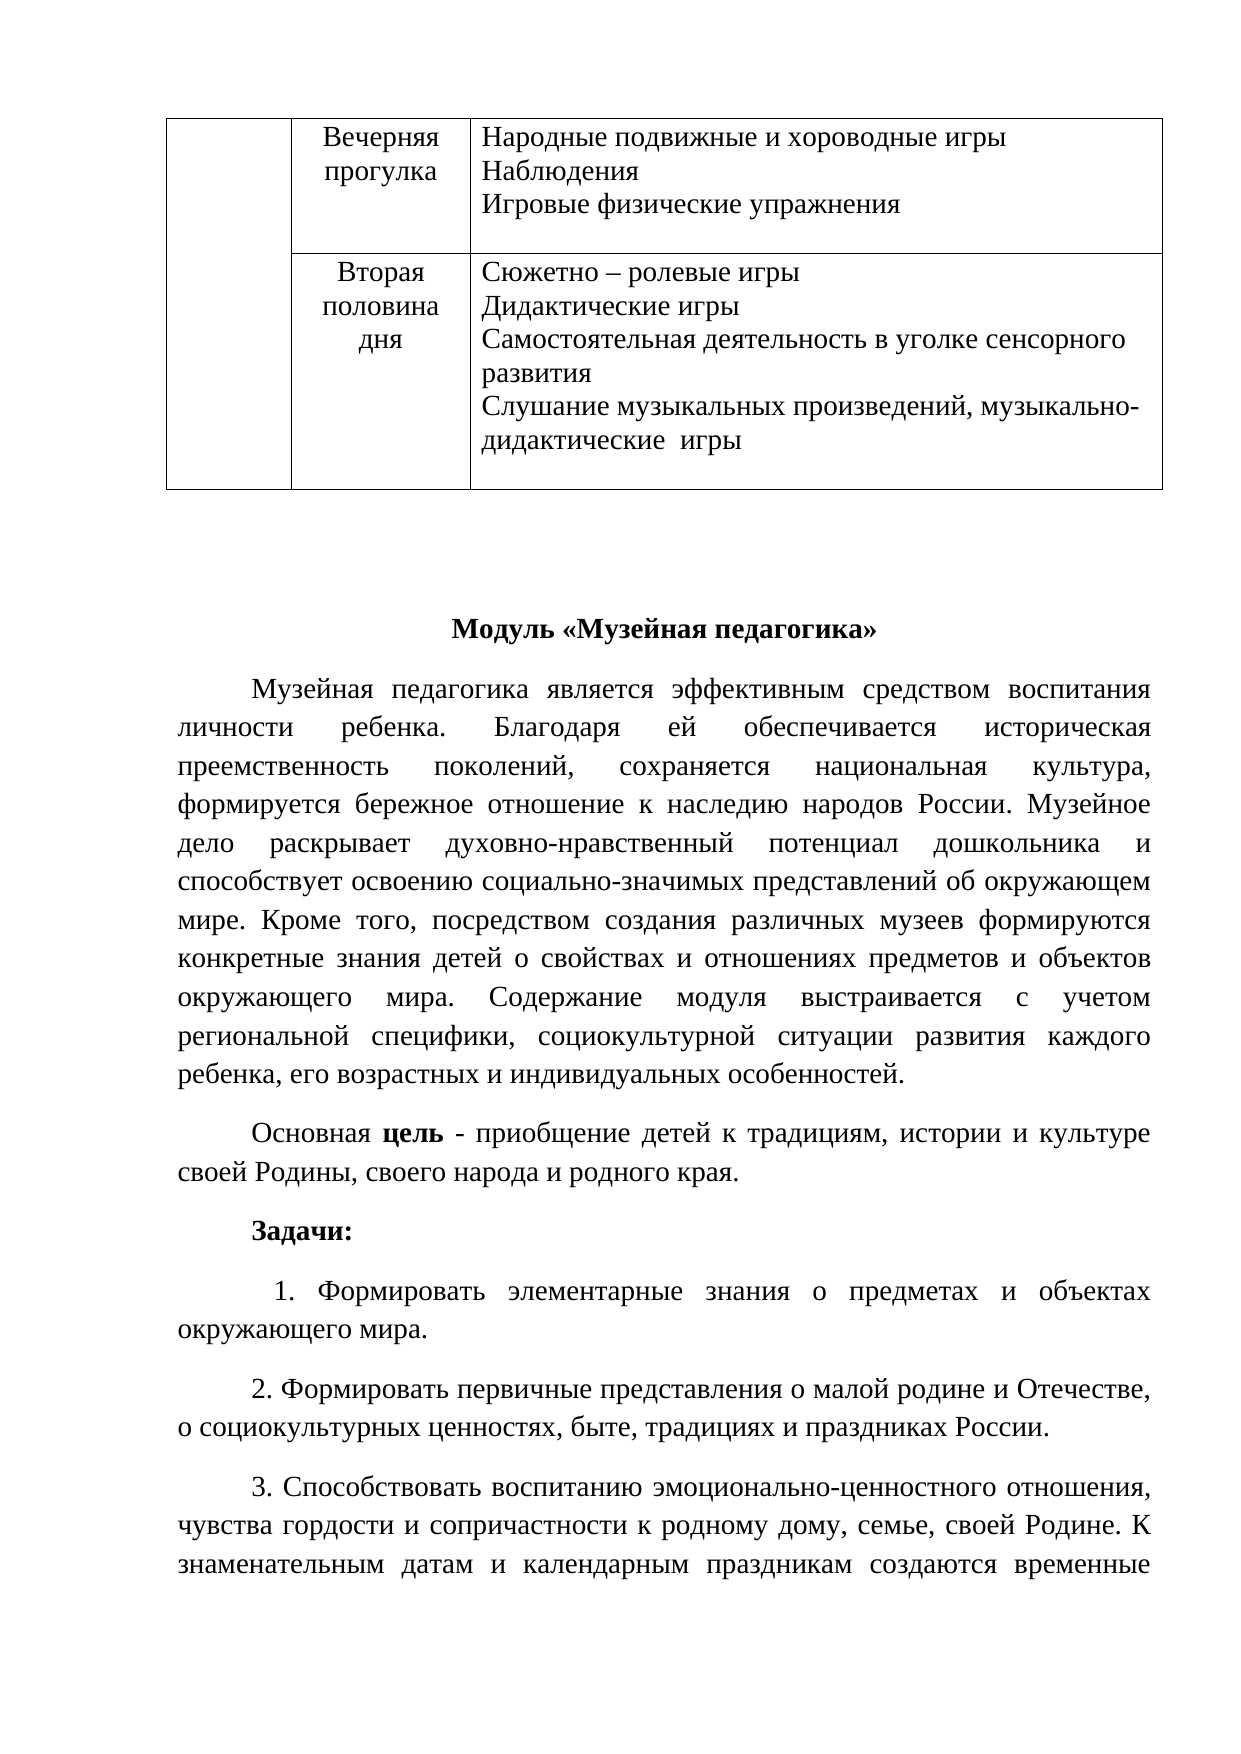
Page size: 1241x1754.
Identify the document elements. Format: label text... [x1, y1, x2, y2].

text Задачи: [177, 1213, 1152, 1247]
text 2. Формировать первичные представления о малой родине и Отечестве, о социокультурных ценностях, быте, традициях и праздниках России. [177, 1371, 1152, 1443]
table_cell Вторая половина дня [292, 254, 470, 489]
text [177, 1469, 1152, 1579]
text 1. Формировать элементарные знания о предметах и объектах окружающего мира. [177, 1273, 1152, 1345]
text Основная цель - приобщение детей к традициям, истории и культуре своей Родины, своего народа и родного края. [177, 1116, 1152, 1188]
table_cell Народные подвижные и хороводные игры Наблюдения Игровые физические упражнения [471, 119, 1162, 253]
table_cell Вечерняя прогулка [292, 119, 470, 253]
text Музейная педагогика является эффективным средством воспитания личности ребенка. Благодаря ей обеспечивается историческая преемственность поколений, сохраняется национальная культура, формируется бережное отношение к наследию народов России. Музейное дело раскрывает духовно-нравственный потенциал дошкольника и способствует освоению социально-значимых представлений об окружающем мире. Кроме того, посредством создания различных музеев формируются конкретные знания детей о свойствах и отношениях предметов и объектов окружающего мира. Содержание модуля выстраивается с учетом региональной специфики, социокультурной ситуации развития каждого ребенка, его возрастных и индивидуальных особенностей. [177, 671, 1152, 1090]
text Модуль «Музейная педагогика» [177, 611, 1152, 645]
table_cell Сюжетно – ролевые игры Дидактические игры Самостоятельная деятельность в уголке сенсорного развития Слушание музыкальных произведений, музыкально-дидактические игры [471, 254, 1162, 489]
